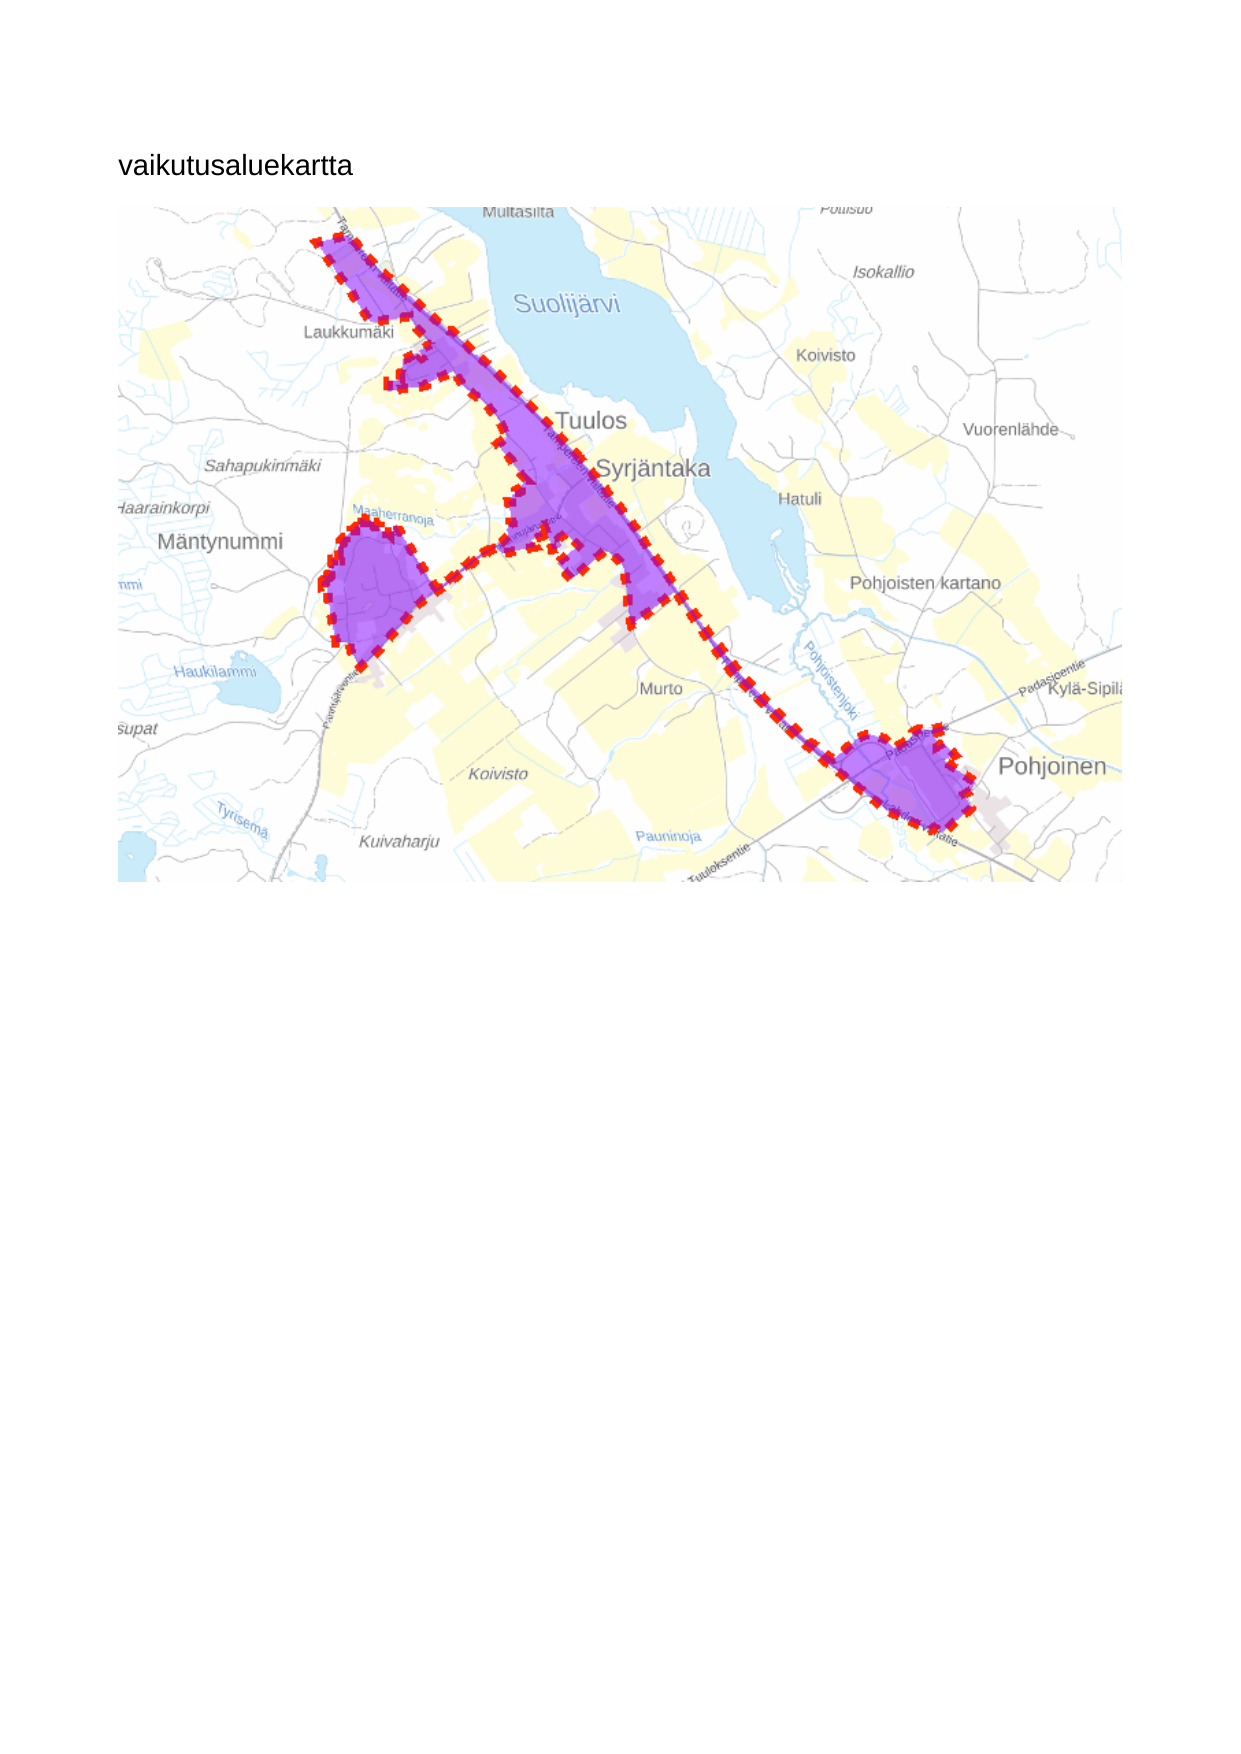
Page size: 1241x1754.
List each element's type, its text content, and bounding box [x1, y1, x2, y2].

picture [118, 207, 1123, 882]
text vaikutusaluekartta [118, 148, 1122, 181]
